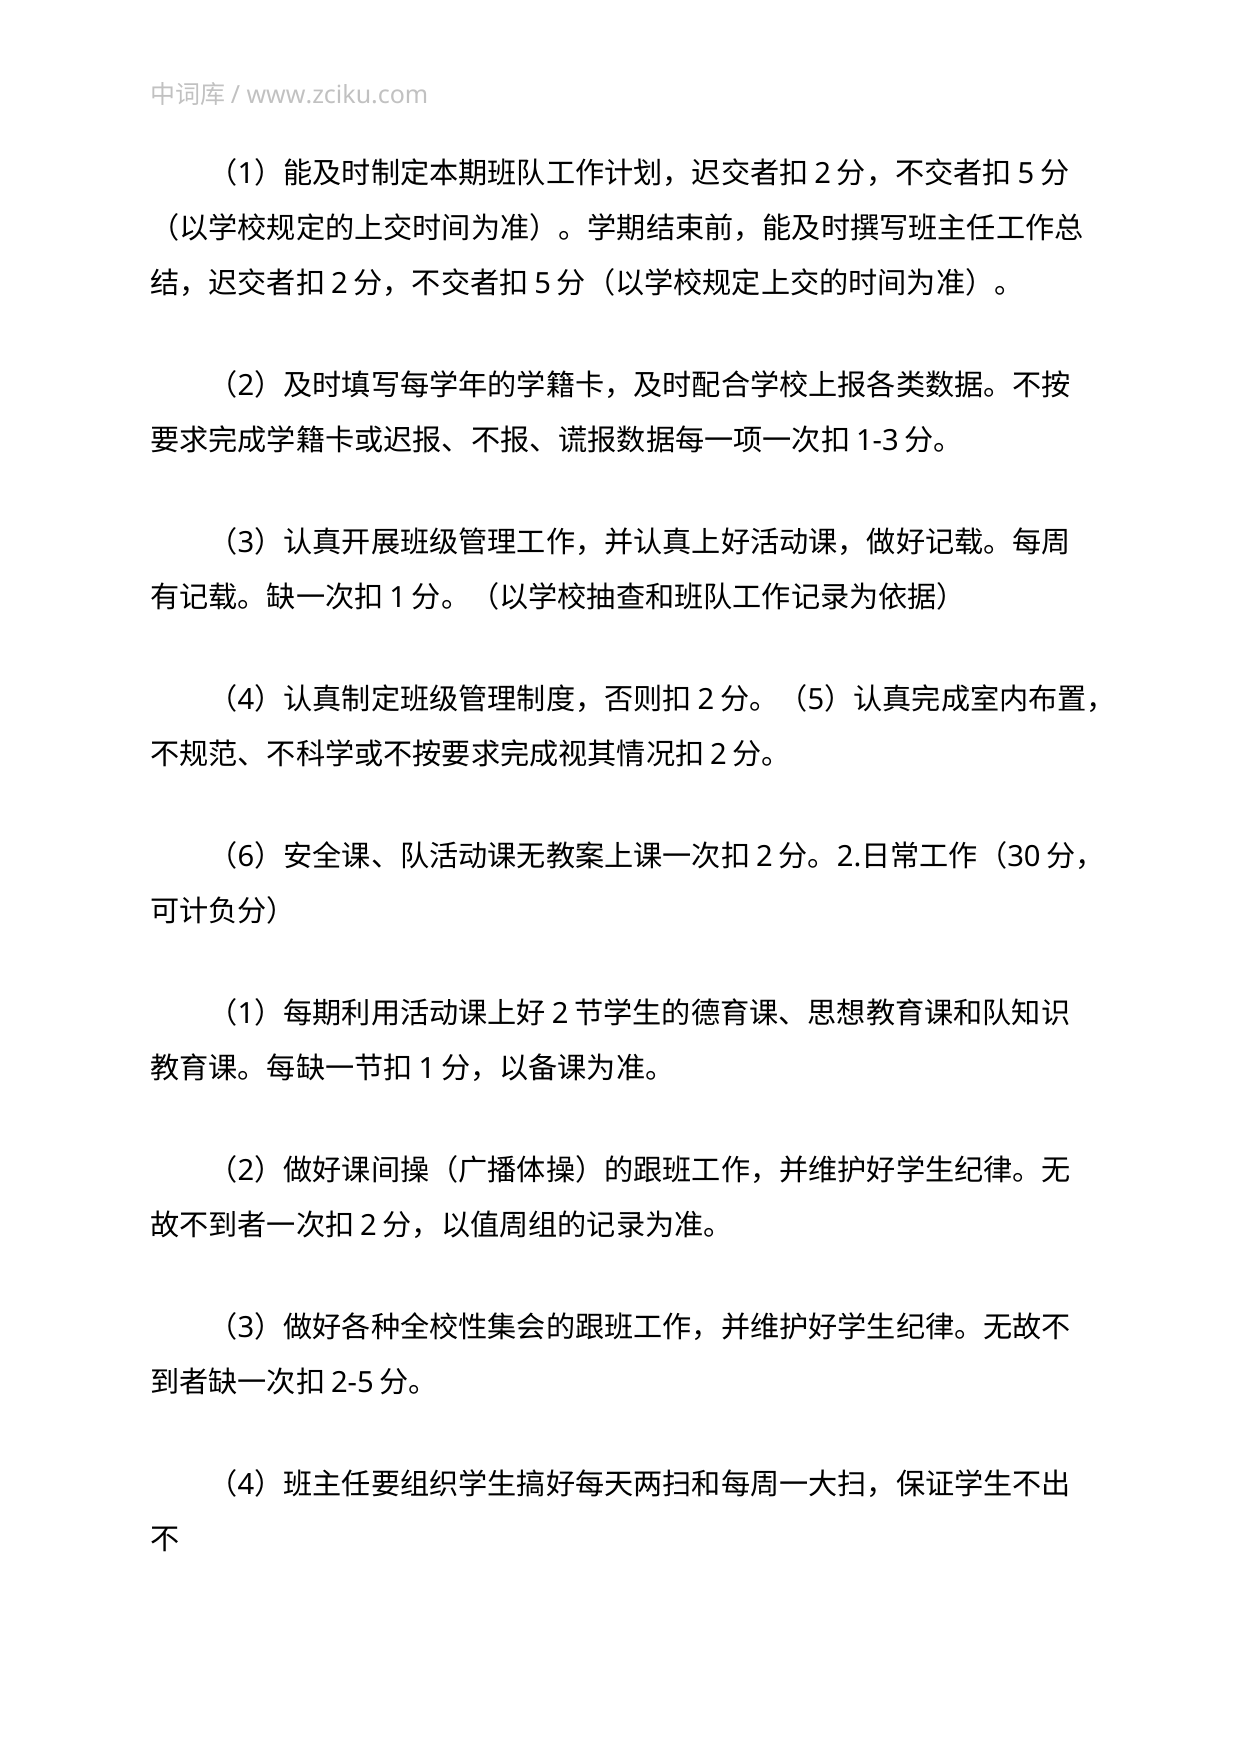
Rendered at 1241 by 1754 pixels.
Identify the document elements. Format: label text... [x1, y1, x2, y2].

text （2）做好课间操（广播体操）的跟班工作，并维护好学生纪律。无故不到者一次扣2分，以值周组的记录为准。 [150, 1147, 1090, 1244]
text （2）及时填写每学年的学籍卡，及时配合学校上报各类数据。不按要求完成学籍卡或迟报、不报、谎报数据每一项一次扣1-3分。 [150, 362, 1090, 459]
text （4）认真制定班级管理制度，否则扣2分。（5）认真完成室内布置，不规范、不科学或不按要求完成视其情况扣2分。 [150, 676, 1090, 773]
text （4）班主任要组织学生搞好每天两扫和每周一大扫，保证学生不出不 [150, 1461, 1090, 1558]
text （6）安全课、队活动课无教案上课一次扣2分。2.日常工作（30分，可计负分） [150, 833, 1090, 930]
text （1）每期利用活动课上好2节学生的德育课、思想教育课和队知识教育课。每缺一节扣1分，以备课为准。 [150, 989, 1090, 1087]
text （3）做好各种全校性集会的跟班工作，并维护好学生纪律。无故不到者缺一次扣2-5分。 [150, 1303, 1090, 1401]
text （3）认真开展班级管理工作，并认真上好活动课，做好记载。每周有记载。缺一次扣1分。（以学校抽查和班队工作记录为依据） [150, 519, 1090, 616]
text （1）能及时制定本期班队工作计划，迟交者扣2分，不交者扣5分（以学校规定的上交时间为准）。学期结束前，能及时撰写班主任工作总结，迟交者扣2分，不交者扣5分（以学校规定上交的时间为准）。 [150, 150, 1090, 302]
